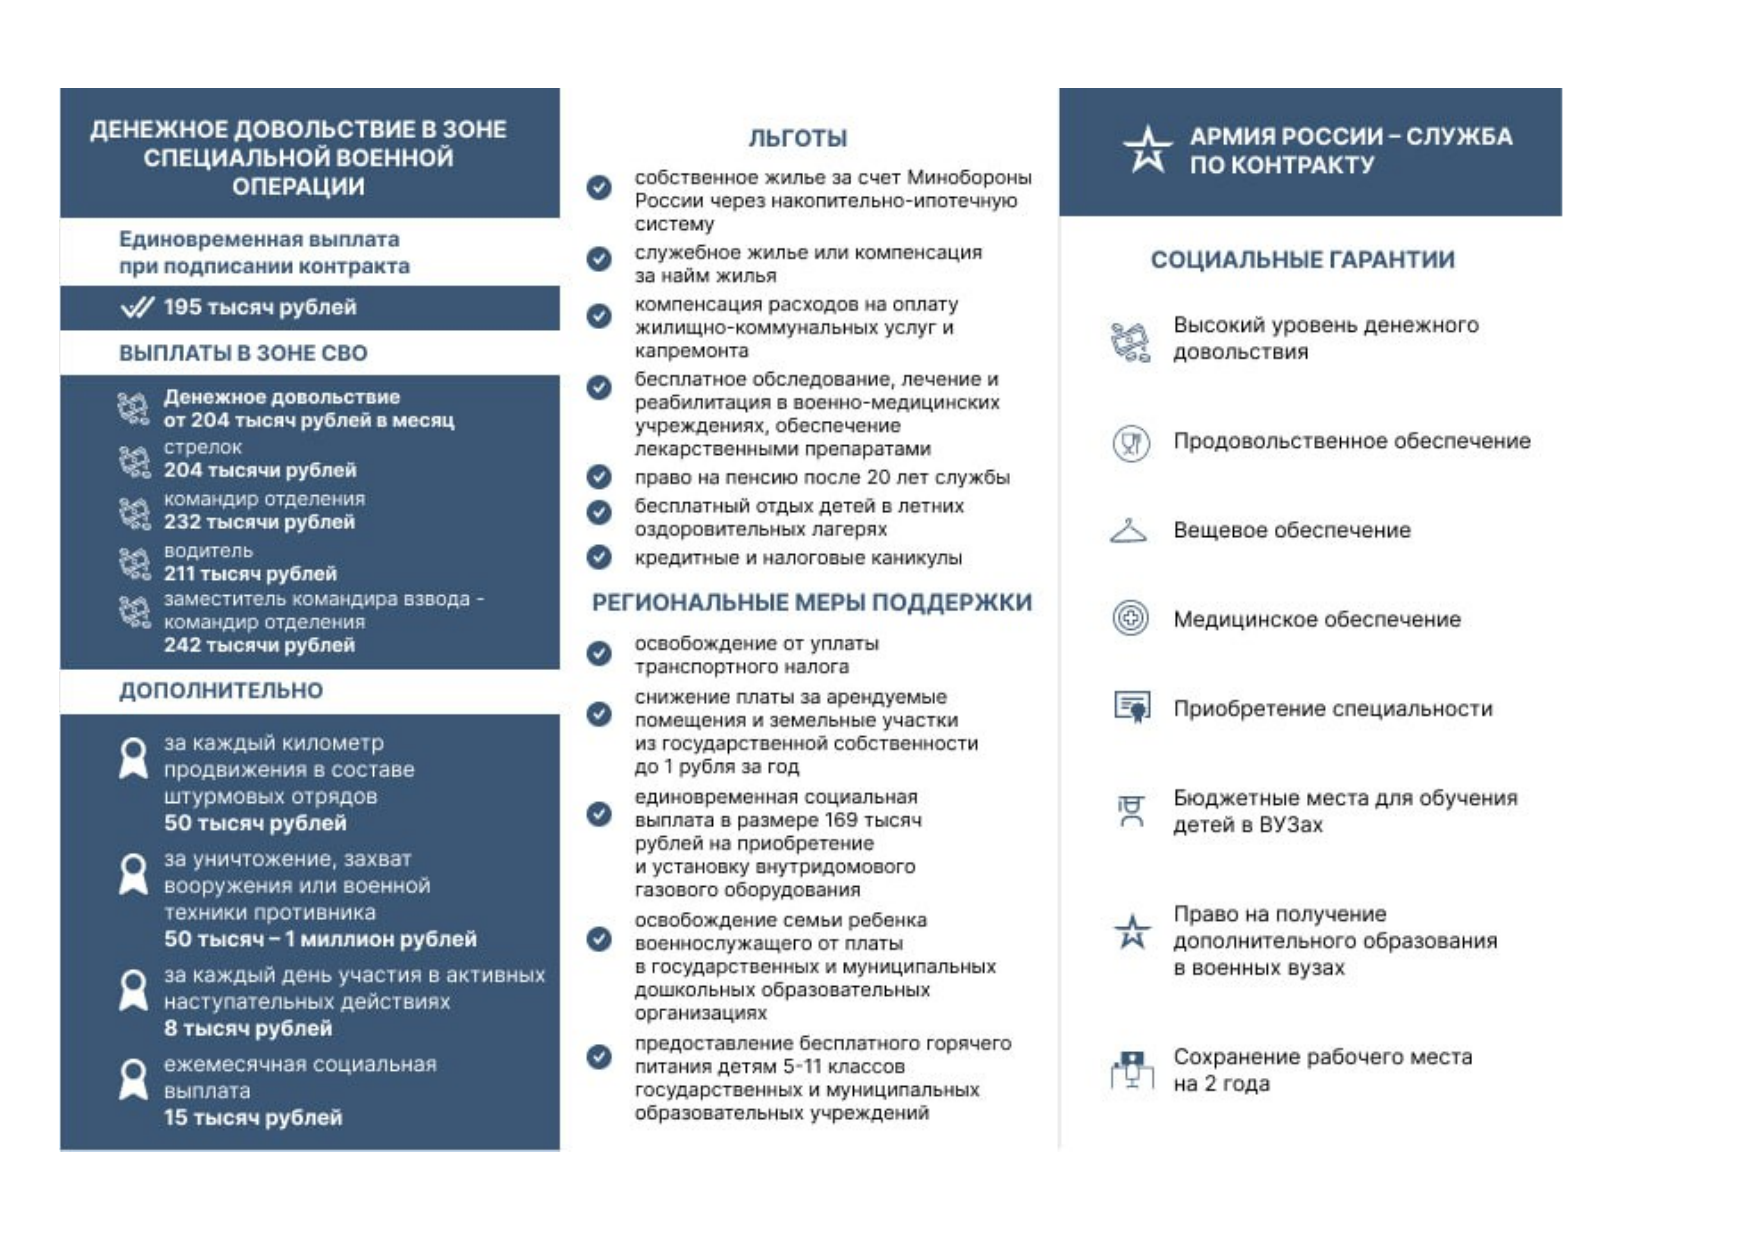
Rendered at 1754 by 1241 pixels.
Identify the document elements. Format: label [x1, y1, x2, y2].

picture [59, 88, 1563, 1152]
